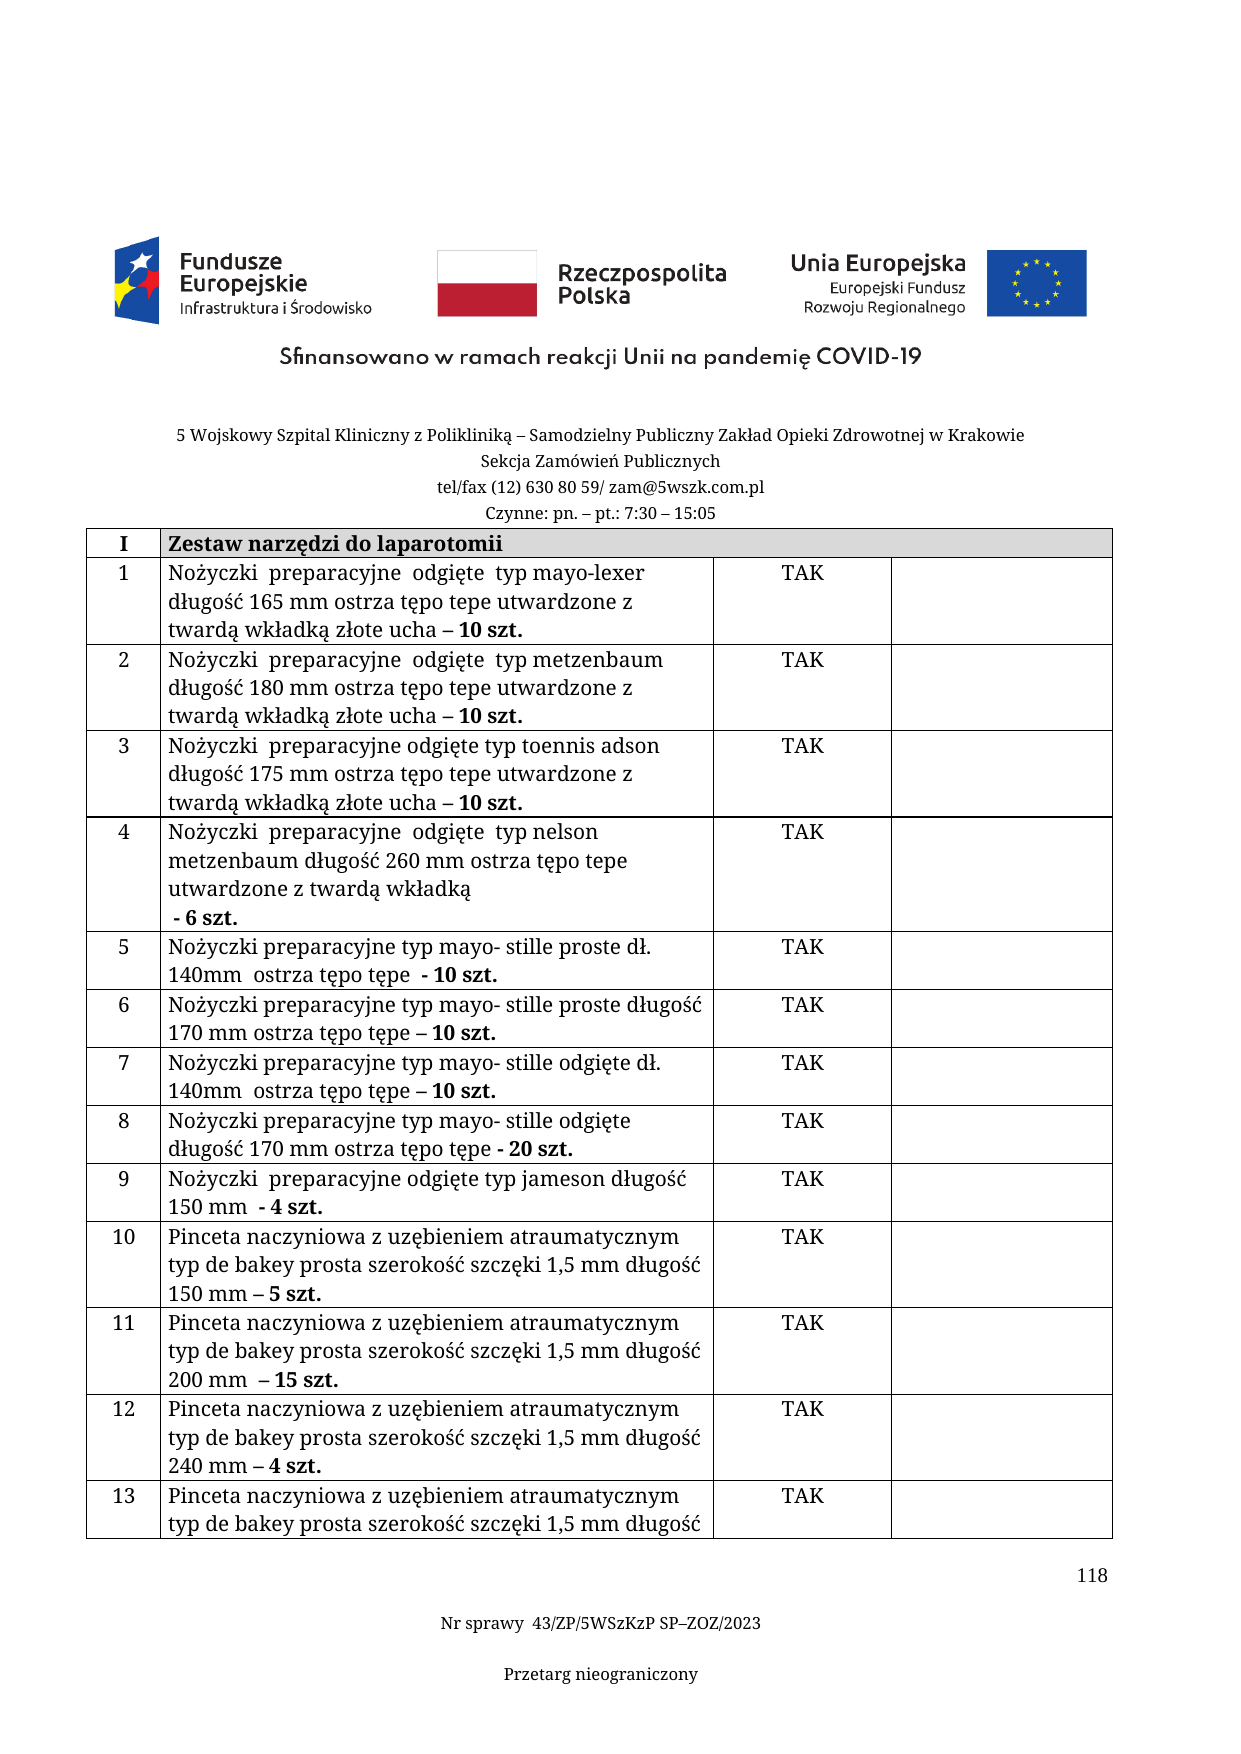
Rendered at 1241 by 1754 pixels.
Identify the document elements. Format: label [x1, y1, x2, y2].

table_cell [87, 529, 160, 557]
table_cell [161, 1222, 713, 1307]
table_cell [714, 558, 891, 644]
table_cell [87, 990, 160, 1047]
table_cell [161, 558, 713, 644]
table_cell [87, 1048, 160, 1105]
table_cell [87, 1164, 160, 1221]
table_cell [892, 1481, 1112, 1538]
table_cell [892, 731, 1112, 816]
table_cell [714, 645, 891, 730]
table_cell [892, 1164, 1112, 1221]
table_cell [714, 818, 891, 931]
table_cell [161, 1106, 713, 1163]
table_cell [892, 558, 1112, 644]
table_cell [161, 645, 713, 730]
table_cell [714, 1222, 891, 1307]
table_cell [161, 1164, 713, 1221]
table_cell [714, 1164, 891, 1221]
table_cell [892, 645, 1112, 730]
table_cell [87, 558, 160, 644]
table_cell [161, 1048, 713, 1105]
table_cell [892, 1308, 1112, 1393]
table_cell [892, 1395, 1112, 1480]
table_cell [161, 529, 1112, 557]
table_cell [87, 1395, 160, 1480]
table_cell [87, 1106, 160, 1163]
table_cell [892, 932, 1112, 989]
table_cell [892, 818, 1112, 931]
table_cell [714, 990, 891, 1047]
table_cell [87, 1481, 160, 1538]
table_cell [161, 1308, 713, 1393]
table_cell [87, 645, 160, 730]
picture [93, 211, 1108, 394]
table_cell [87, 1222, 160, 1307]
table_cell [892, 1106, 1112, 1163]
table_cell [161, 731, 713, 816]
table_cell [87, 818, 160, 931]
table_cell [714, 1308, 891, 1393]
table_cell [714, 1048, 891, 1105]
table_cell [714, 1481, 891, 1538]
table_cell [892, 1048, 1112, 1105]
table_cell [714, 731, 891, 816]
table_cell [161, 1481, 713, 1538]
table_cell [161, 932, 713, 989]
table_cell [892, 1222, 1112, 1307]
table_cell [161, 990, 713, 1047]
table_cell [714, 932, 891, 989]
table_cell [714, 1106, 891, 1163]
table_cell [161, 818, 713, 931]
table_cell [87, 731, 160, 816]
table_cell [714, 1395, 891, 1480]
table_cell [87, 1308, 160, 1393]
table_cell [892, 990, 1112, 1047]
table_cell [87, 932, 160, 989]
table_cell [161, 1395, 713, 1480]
